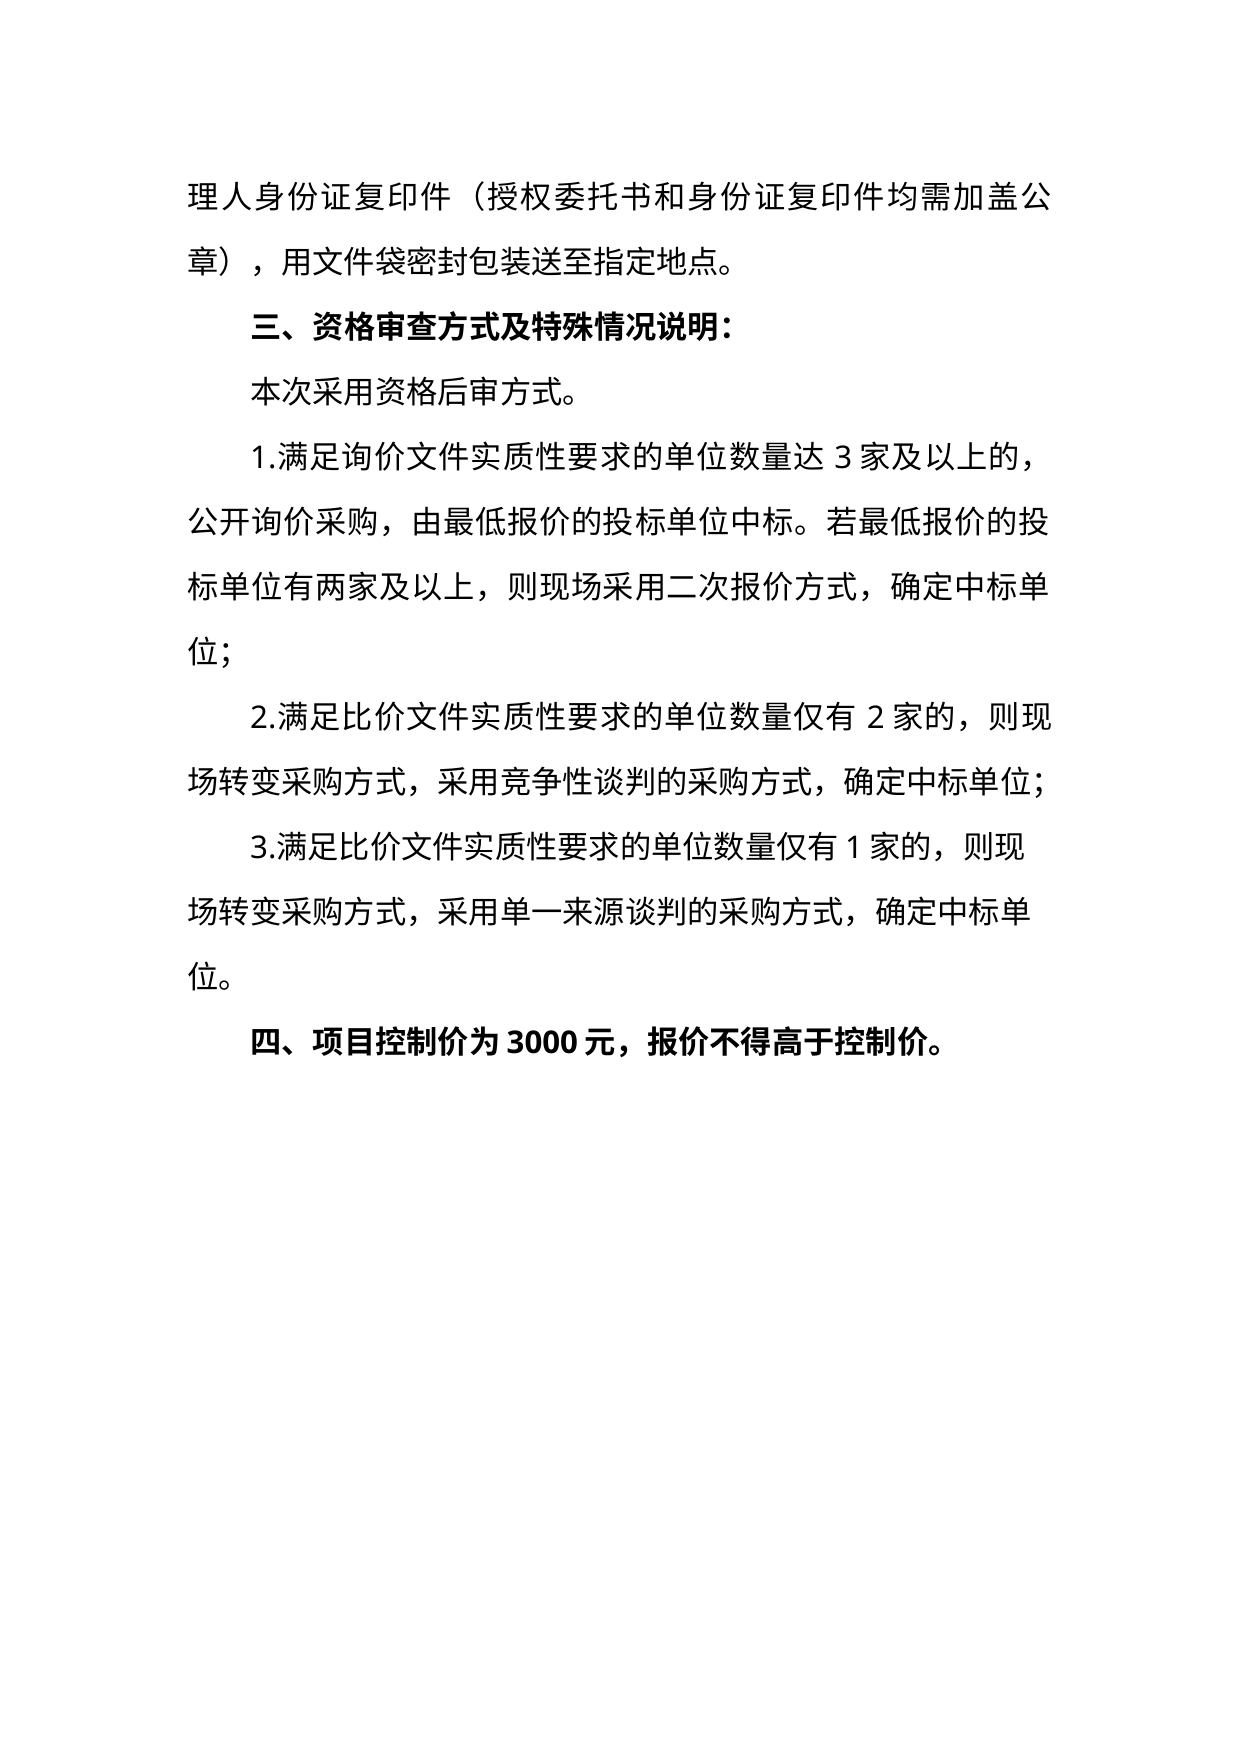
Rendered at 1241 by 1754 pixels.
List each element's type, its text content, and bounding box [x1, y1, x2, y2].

text 1.满足询价文件实质性要求的单位数量达3家及以上的，公开询价采购，由最低报价的投标单位中标。若最低报价的投标单位有两家及以上，则现场采用二次报价方式，确定中标单位； [187, 422, 1053, 682]
text 2.满足比价文件实质性要求的单位数量仅有2家的，则现场转变采购方式，采用竞争性谈判的采购方式，确定中标单位； [187, 682, 1053, 812]
text 本次采用资格后审方式。 [187, 357, 1053, 422]
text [187, 162, 1053, 292]
text 3.满足比价文件实质性要求的单位数量仅有1家的，则现场转变采购方式，采用单一来源谈判的采购方式，确定中标单位。 [187, 812, 1053, 1007]
text 四、项目控制价为3000元，报价不得高于控制价。 [187, 1007, 1053, 1072]
text 三、资格审查方式及特殊情况说明： [187, 292, 1053, 357]
